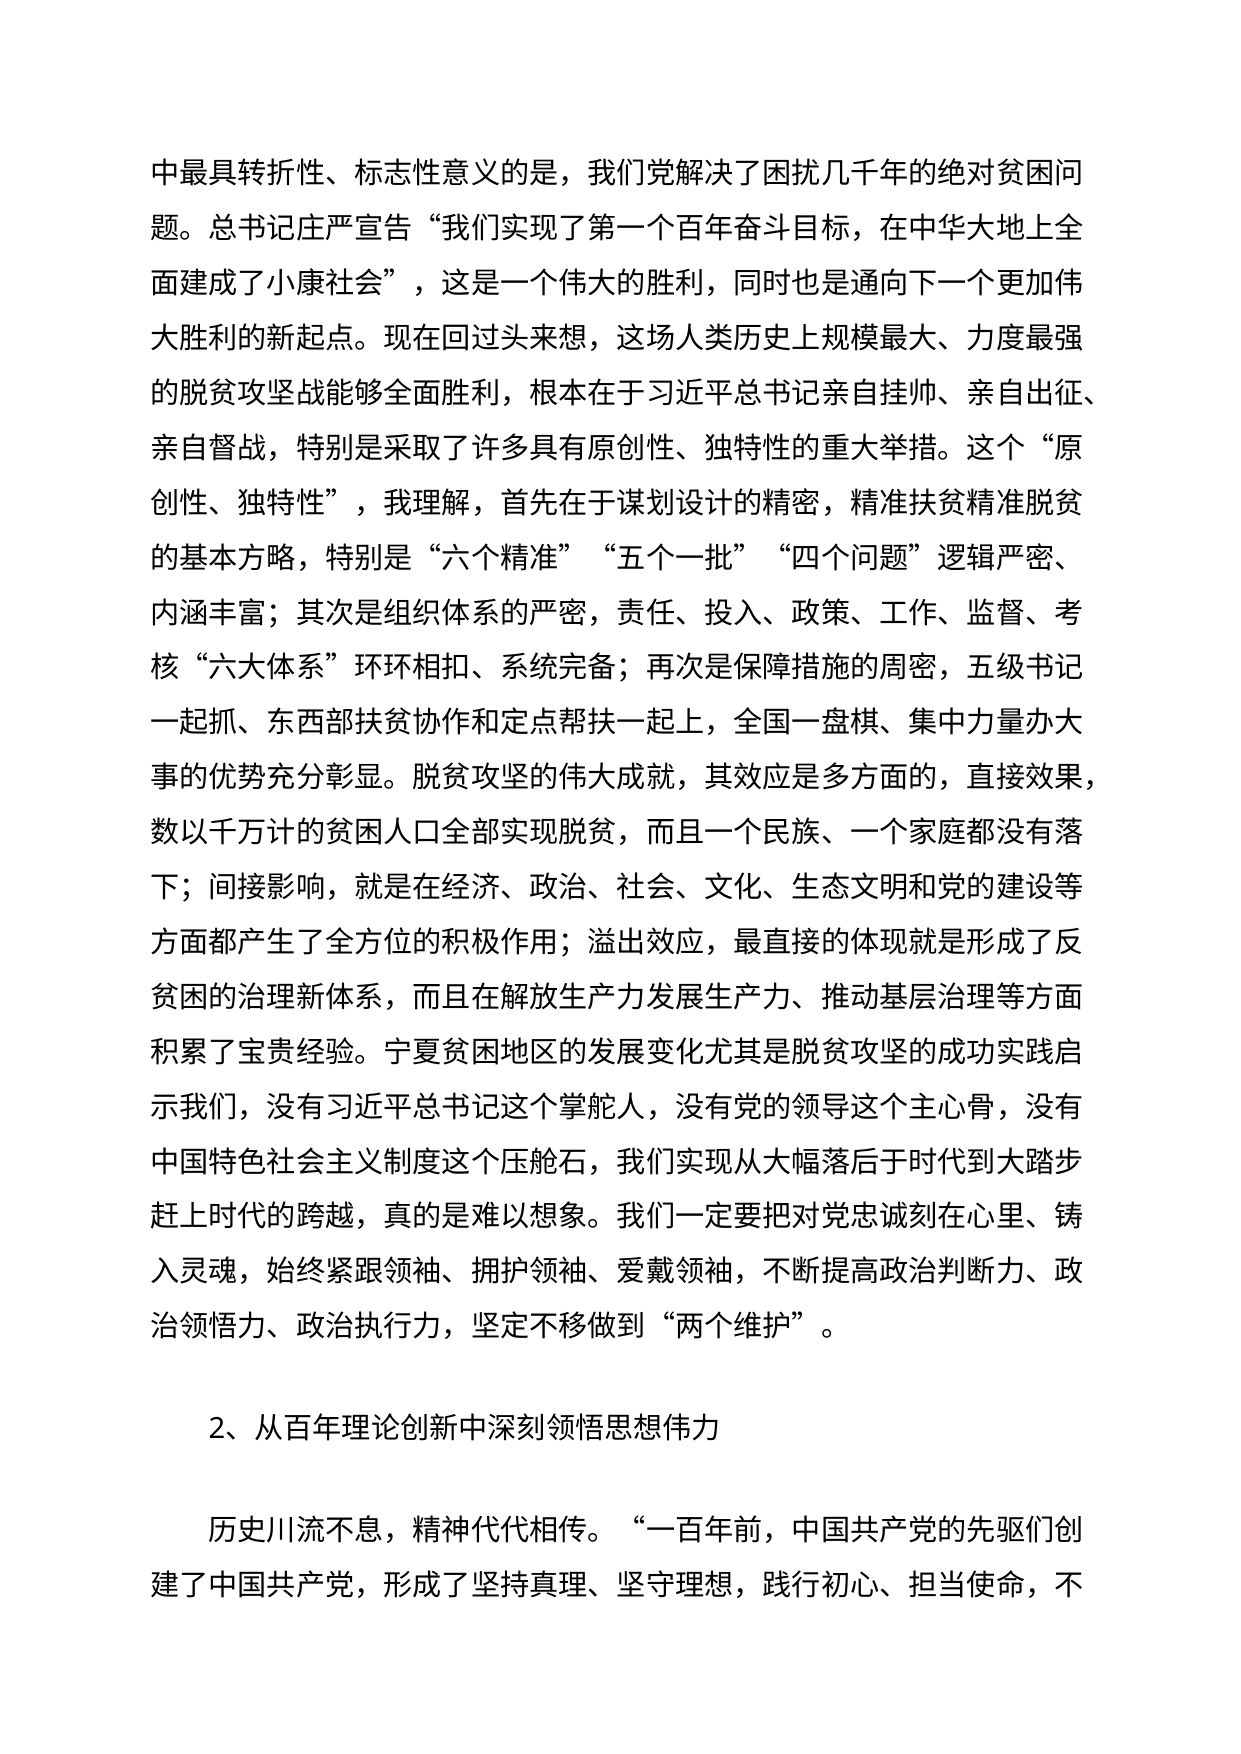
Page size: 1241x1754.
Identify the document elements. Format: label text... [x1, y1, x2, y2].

text 2、从百年理论创新中深刻领悟思想伟力 [150, 1404, 1090, 1447]
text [150, 150, 1090, 1345]
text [150, 1507, 1090, 1604]
